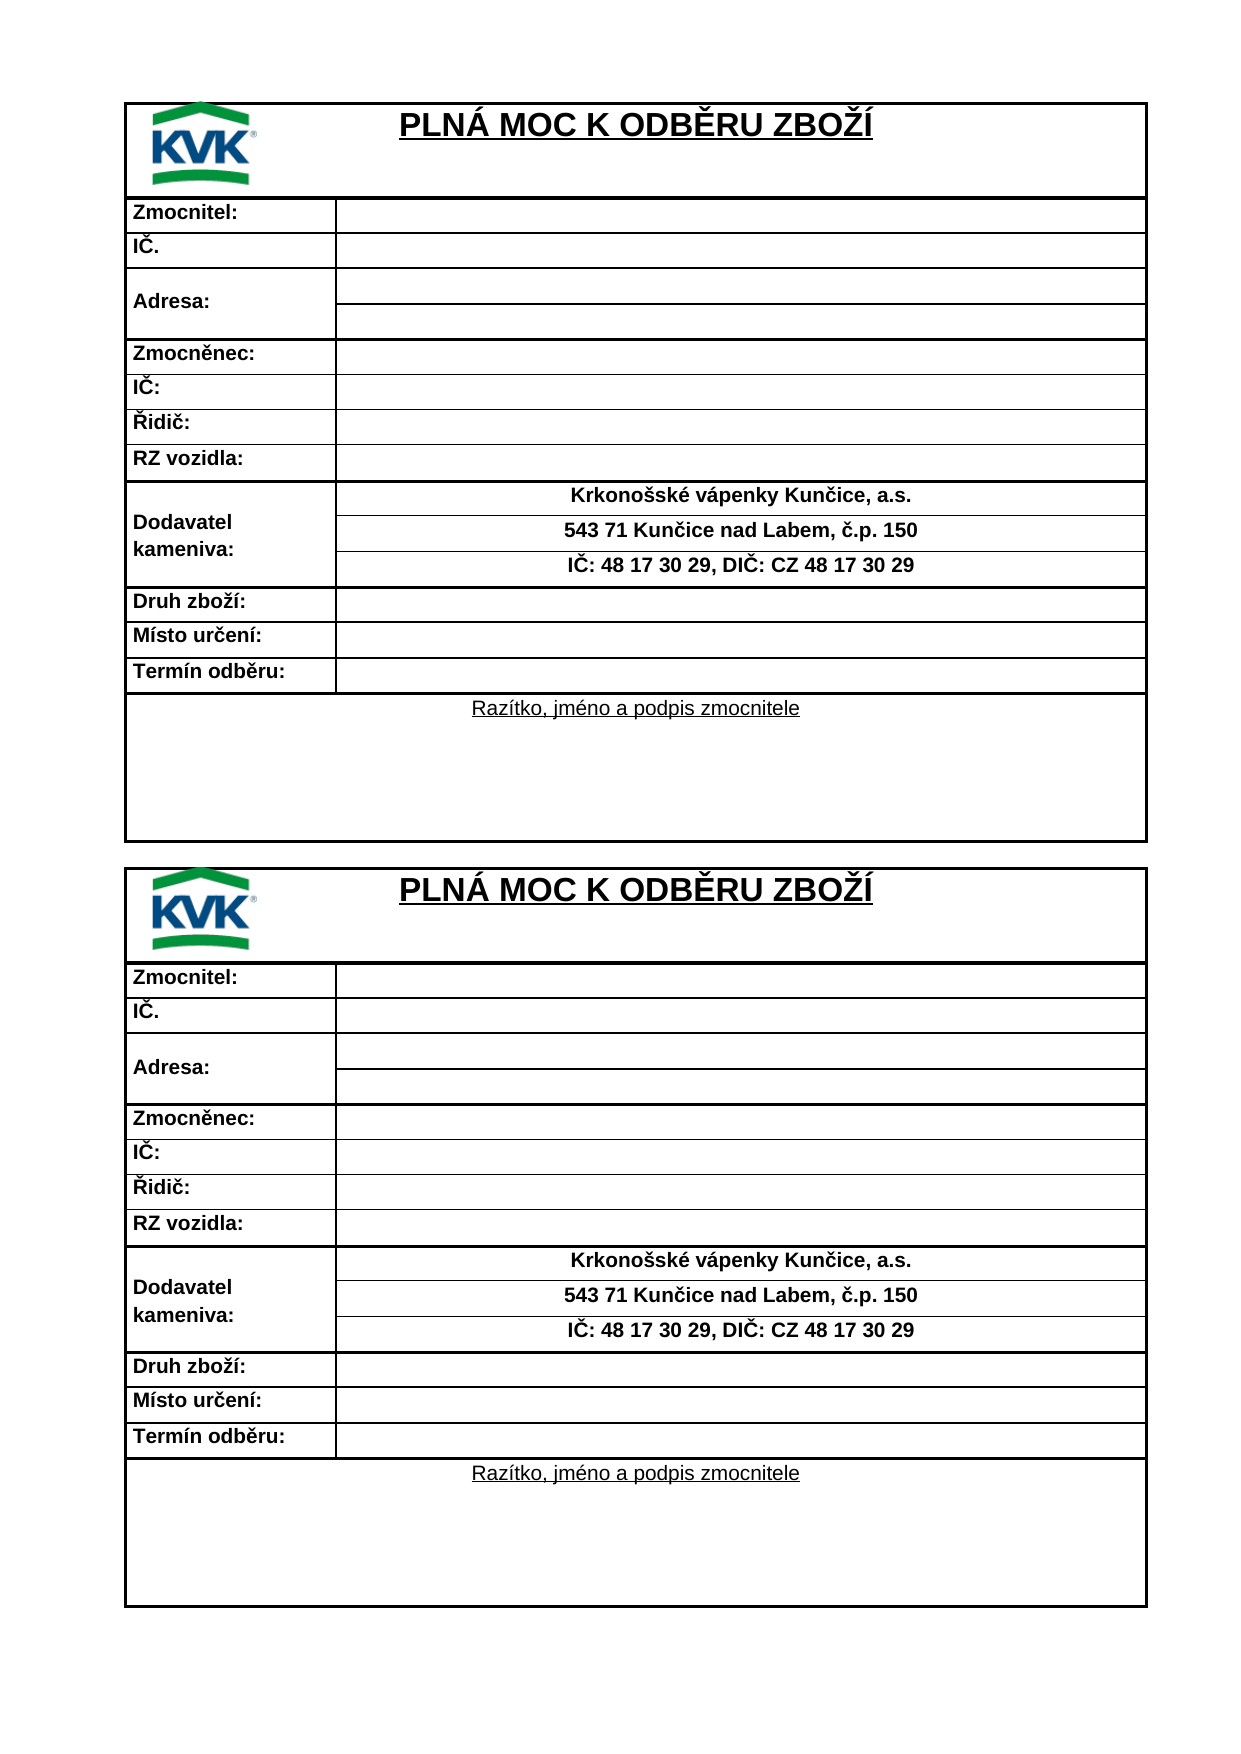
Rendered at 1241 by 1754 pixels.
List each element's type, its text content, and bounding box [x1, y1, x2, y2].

table_cell [337, 1140, 1145, 1174]
picture [152, 867, 259, 952]
picture [152, 101, 259, 187]
table_cell [337, 1106, 1145, 1138]
table_cell [337, 341, 1145, 373]
table_cell IČ: [127, 1140, 335, 1174]
table_cell RZ vozidla: [127, 445, 335, 480]
table_cell Adresa: [127, 1034, 335, 1103]
table_cell Termín odběru: [127, 1424, 335, 1457]
table_header PLNÁ MOC K ODBĚRU ZBOŽÍ [127, 105, 1145, 196]
table_cell Razítko, jméno a podpis zmocnitele [127, 695, 1145, 840]
table_cell [337, 375, 1145, 409]
table_cell [337, 410, 1145, 444]
table_cell [337, 1070, 1145, 1103]
table_cell Dodavatel kameniva: [127, 1248, 335, 1351]
table_cell IČ: 48 17 30 29, DIČ: CZ 48 17 30 29 [337, 552, 1145, 586]
table_cell Adresa: [127, 269, 335, 338]
table_cell [337, 269, 1145, 303]
table_cell Druh zboží: [127, 1354, 335, 1386]
table_cell Řidič: [127, 410, 335, 444]
table_cell 543 71 Kunčice nad Labem, č.p. 150 [337, 516, 1145, 551]
table_cell [337, 1175, 1145, 1209]
table_cell [337, 1388, 1145, 1422]
table_cell [337, 659, 1145, 692]
table_cell Místo určení: [127, 623, 335, 657]
table_cell [337, 1034, 1145, 1068]
table_cell Řidič: [127, 1175, 335, 1209]
table_cell [337, 1424, 1145, 1457]
table_cell [337, 200, 1145, 232]
table_cell [337, 623, 1145, 657]
table_cell Krkonošské vápenky Kunčice, a.s. [337, 483, 1145, 515]
table_cell [337, 1210, 1145, 1245]
table_header PLNÁ MOC K ODBĚRU ZBOŽÍ [127, 870, 1145, 961]
table_cell RZ vozidla: [127, 1210, 335, 1245]
table_cell IČ: [127, 375, 335, 409]
table_cell Razítko, jméno a podpis zmocnitele [127, 1460, 1145, 1605]
table_cell Zmocněnec: [127, 341, 335, 373]
table_cell Zmocnitel: [127, 200, 335, 232]
table_cell [337, 305, 1145, 338]
table_cell Krkonošské vápenky Kunčice, a.s. [337, 1248, 1145, 1280]
table_cell IČ. [127, 999, 335, 1032]
table_cell [337, 1354, 1145, 1386]
table_cell Druh zboží: [127, 589, 335, 621]
table_cell Dodavatel kameniva: [127, 483, 335, 586]
table_cell 543 71 Kunčice nad Labem, č.p. 150 [337, 1281, 1145, 1316]
table_cell IČ. [127, 234, 335, 267]
table_cell IČ: 48 17 30 29, DIČ: CZ 48 17 30 29 [337, 1317, 1145, 1351]
table_cell [337, 234, 1145, 267]
table_cell Zmocněnec: [127, 1106, 335, 1138]
table_cell [337, 965, 1145, 997]
table_cell [337, 445, 1145, 480]
table_cell Místo určení: [127, 1388, 335, 1422]
table_cell [337, 589, 1145, 621]
table_cell [337, 999, 1145, 1032]
table_cell Termín odběru: [127, 659, 335, 692]
table_cell Zmocnitel: [127, 965, 335, 997]
